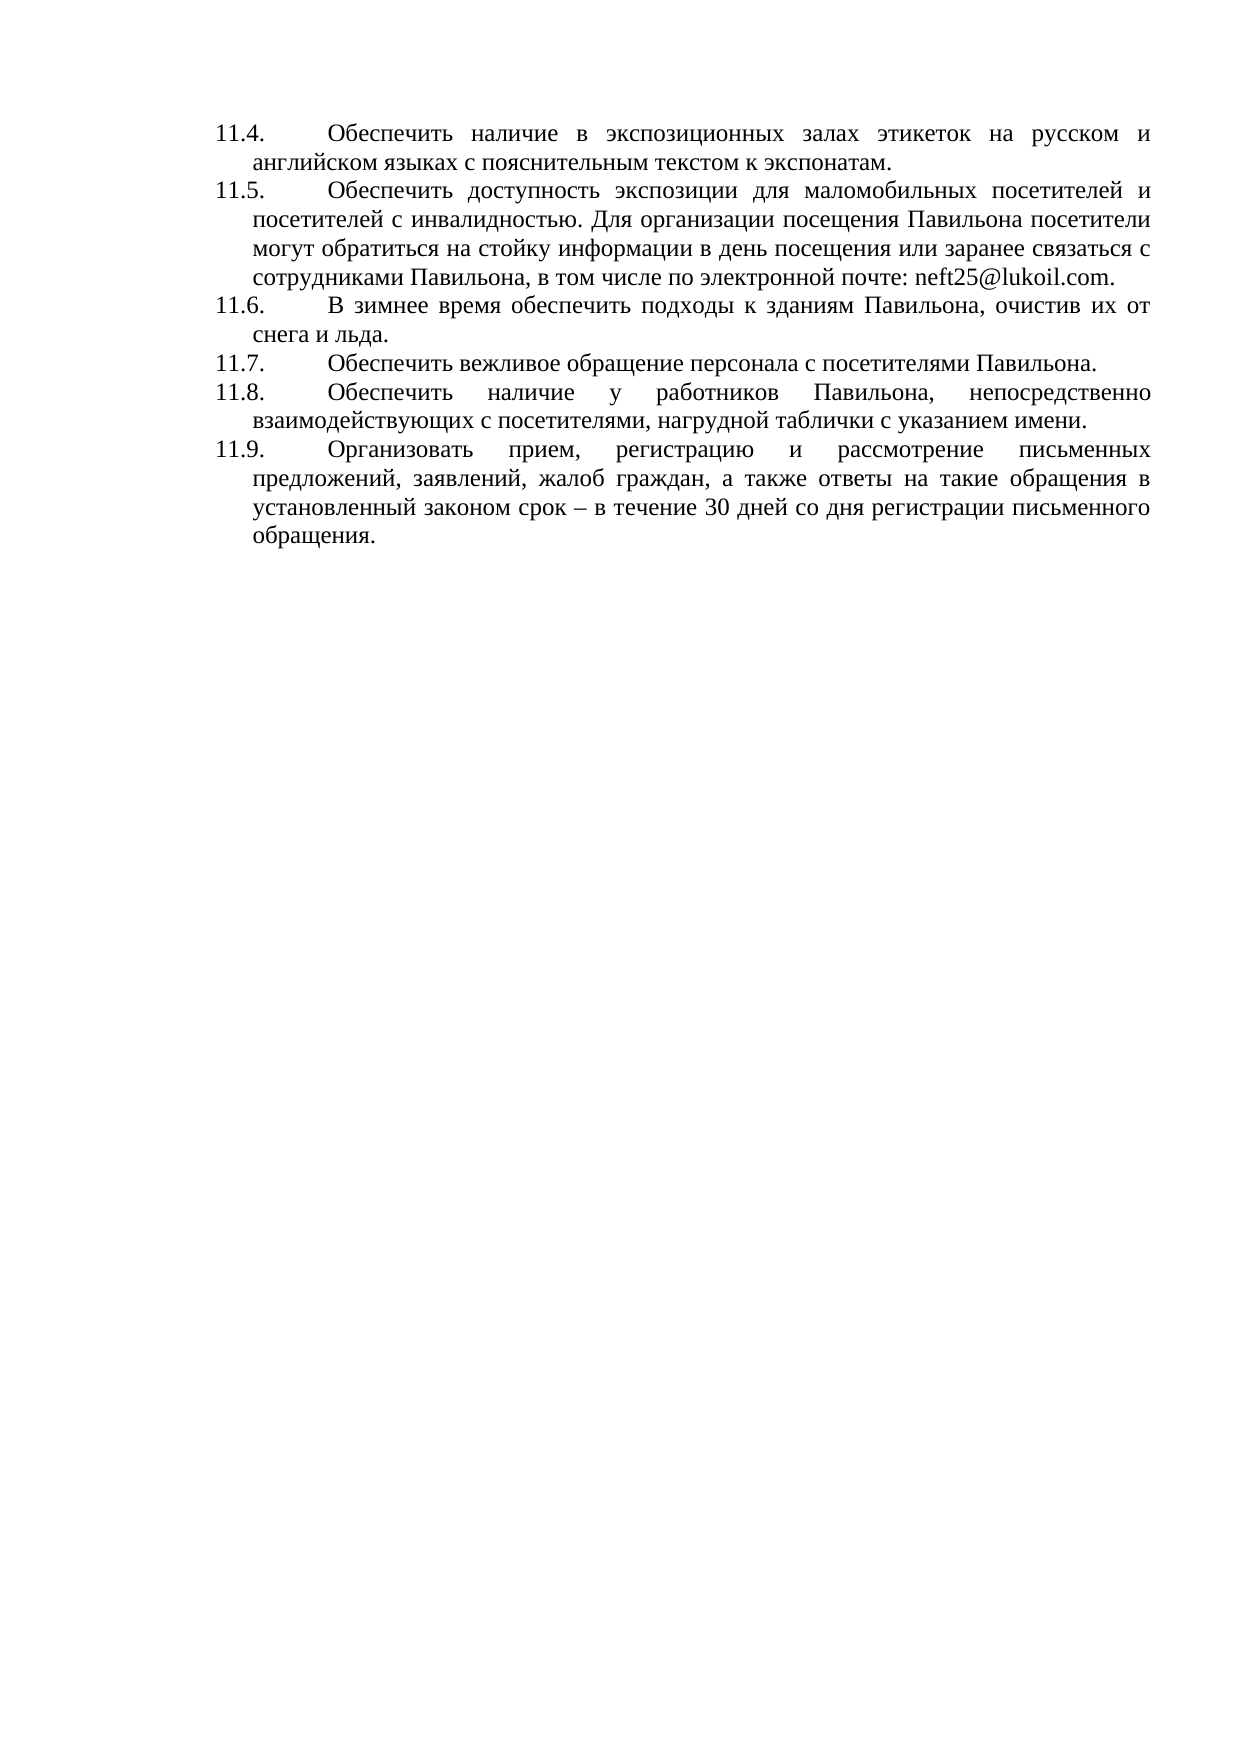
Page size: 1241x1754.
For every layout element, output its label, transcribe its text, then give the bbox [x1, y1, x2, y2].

list Обеспечить вежливое обращение персонала с посетителями Павильона. [215, 348, 1152, 377]
list Обеспечить доступность экспозиции для маломобильных посетителей и посетителей с инвалидностью. Для организации посещения Павильона посетители могут обратиться на стойку информации в день посещения или заранее связаться с сотрудниками Павильона, в том числе по электронной почте: neft25@lukoil.com. [215, 176, 1152, 291]
list Обеспечить наличие у работников Павильона, непосредственно взаимодействующих с посетителями, нагрудной таблички с указанием имени. [215, 377, 1152, 434]
list Организовать прием, регистрацию и рассмотрение письменных предложений, заявлений, жалоб граждан, а также ответы на такие обращения в установленный законом срок – в течение 30 дней со дня регистрации письменного обращения. [215, 434, 1152, 549]
list В зимнее время обеспечить подходы к зданиям Павильона, очистив их от снега и льда. [215, 291, 1152, 348]
list Обеспечить наличие в экспозиционных залах этикеток на русском и английском языках с пояснительным текстом к экспонатам. [215, 118, 1152, 176]
